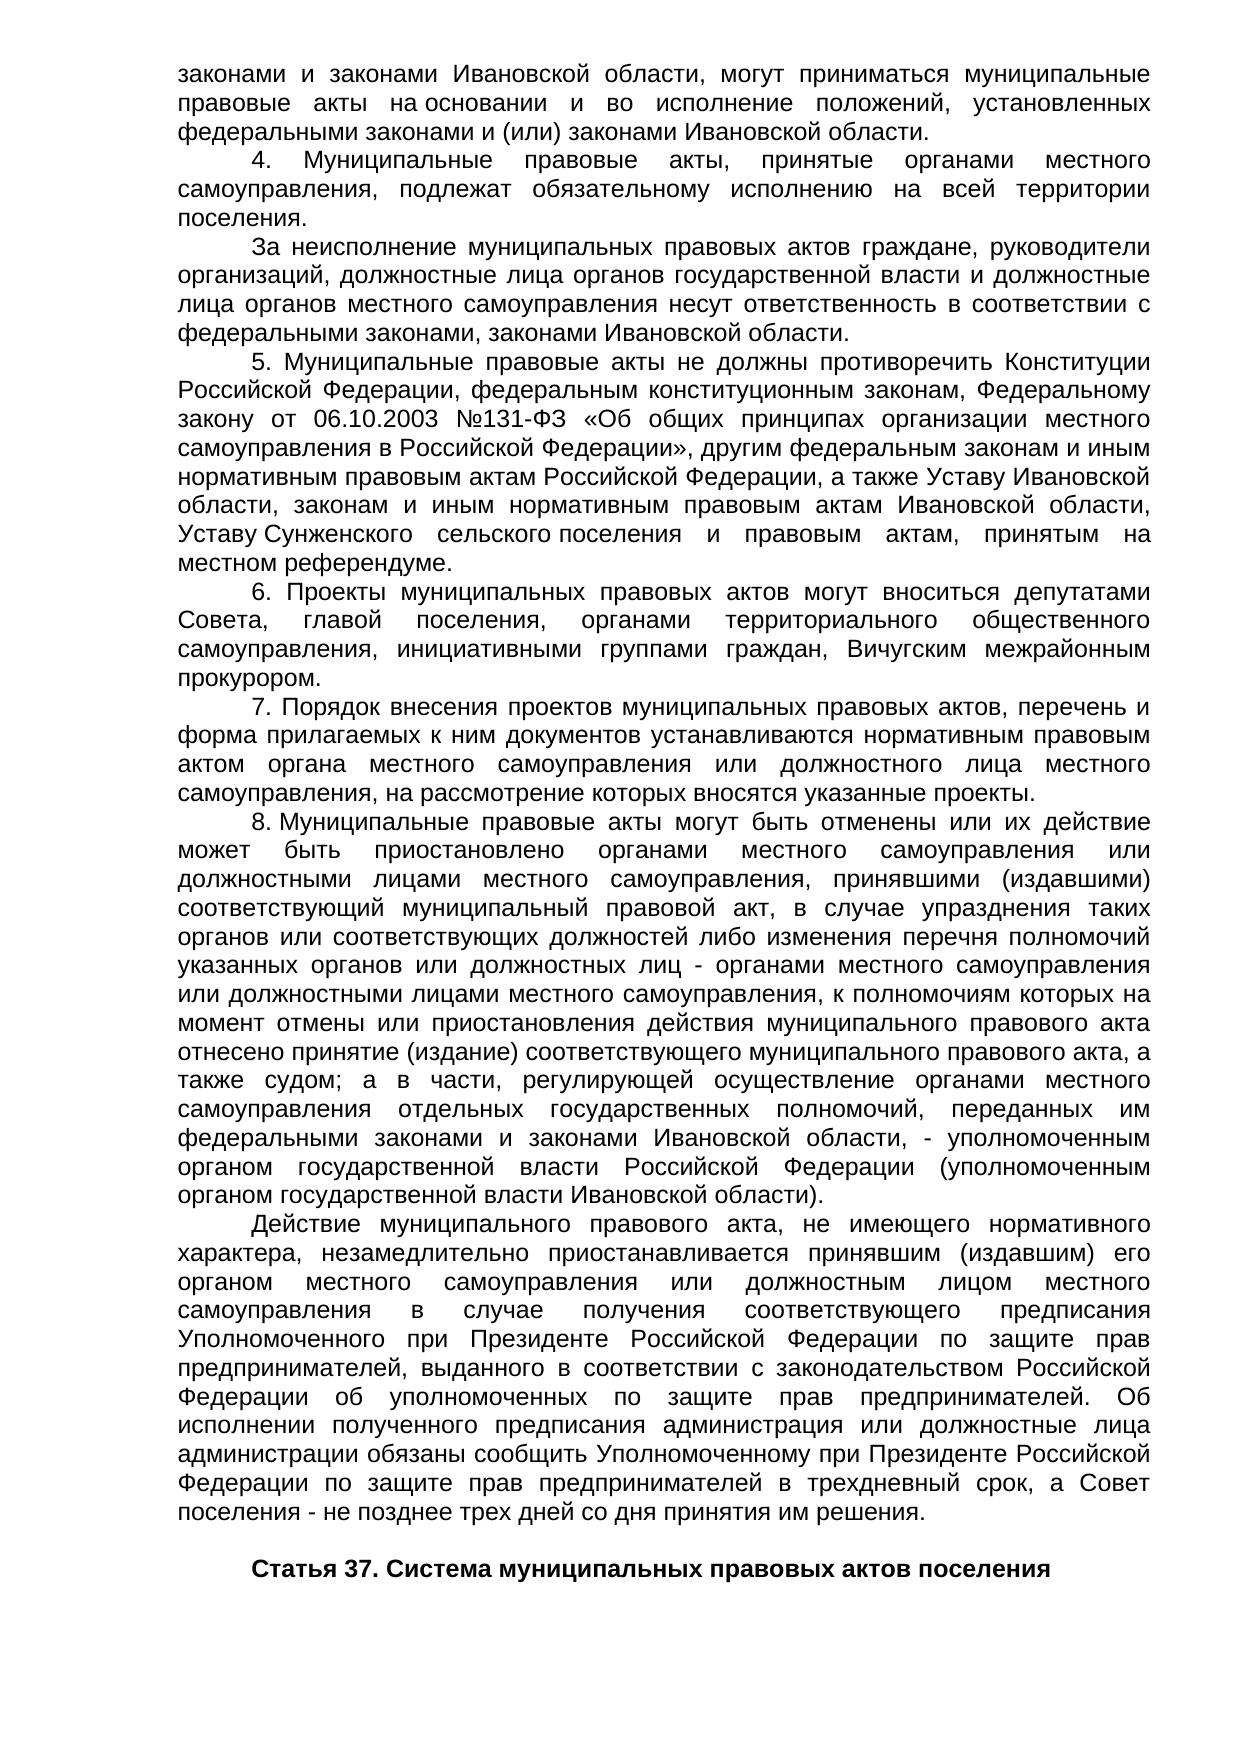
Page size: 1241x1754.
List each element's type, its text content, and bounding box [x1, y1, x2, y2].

text 5. Муниципальные правовые акты не должны противоречить Конституции Российской Федерации, федеральным конституционным законам, Федеральному закону от 06.10.2003 №131-ФЗ «Об общих принципах организации местного самоуправления в Российской Федерации», другим федеральным законам и иным нормативным правовым актам Российской Федерации, а также Уставу Ивановской области, законам и иным нормативным правовым актам Ивановской области, Уставу Сунженского сельского поселения и правовым актам, принятым на местном референдуме. [177, 347, 1152, 577]
text 8. Муниципальные правовые акты могут быть отменены или их действие может быть приостановлено органами местного самоуправления или должностными лицами местного самоуправления, принявшими (издавшими) соответствующий муниципальный правовой акт, в случае упразднения таких органов или соответствующих должностей либо изменения перечня полномочий указанных органов или должностных лиц - органами местного самоуправления или должностными лицами местного самоуправления, к полномочиям которых на момент отмены или приостановления действия муниципального правового акта отнесено принятие (издание) соответствующего муниципального правового акта, а также судом; а в части, регулирующей осуществление органами местного самоуправления отдельных государственных полномочий, переданных им федеральными законами и законами Ивановской области, - уполномоченным органом государственной власти Российской Федерации (уполномоченным органом государственной власти Ивановской области). [177, 807, 1152, 1209]
text Статья 37. Система муниципальных правовых актов поселения [177, 1554, 1152, 1583]
text За неисполнение муниципальных правовых актов граждане, руководители организаций, должностные лица органов государственной власти и должностные лица органов местного самоуправления несут ответственность в соответствии с федеральными законами, законами Ивановской области. [177, 232, 1152, 347]
text 6. Проекты муниципальных правовых актов могут вноситься депутатами Совета, главой поселения, органами территориального общественного самоуправления, инициативными группами граждан, Вичугским межрайонным прокурором. [177, 577, 1152, 692]
text 7. Порядок внесения проектов муниципальных правовых актов, перечень и форма прилагаемых к ним документов устанавливаются нормативным правовым актом органа местного самоуправления или должностного лица местного самоуправления, на рассмотрение которых вносятся указанные проекты. [177, 692, 1152, 807]
text 4. Муниципальные правовые акты, принятые органами местного самоуправления, подлежат обязательному исполнению на всей территории поселения. [177, 145, 1152, 232]
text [177, 59, 1152, 145]
text Действие муниципального правового акта, не имеющего нормативного характера, незамедлительно приостанавливается принявшим (издавшим) его органом местного самоуправления или должностным лицом местного самоуправления в случае получения соответствующего предписания Уполномоченного при Президенте Российской Федерации по защите прав предпринимателей, выданного в соответствии с законодательством Российской Федерации об уполномоченных по защите прав предпринимателей. Об исполнении полученного предписания администрация или должностные лица администрации обязаны сообщить Уполномоченному при Президенте Российской Федерации по защите прав предпринимателей в трехдневный срок, а Совет поселения - не позднее трех дней со дня принятия им решения. [177, 1209, 1152, 1525]
